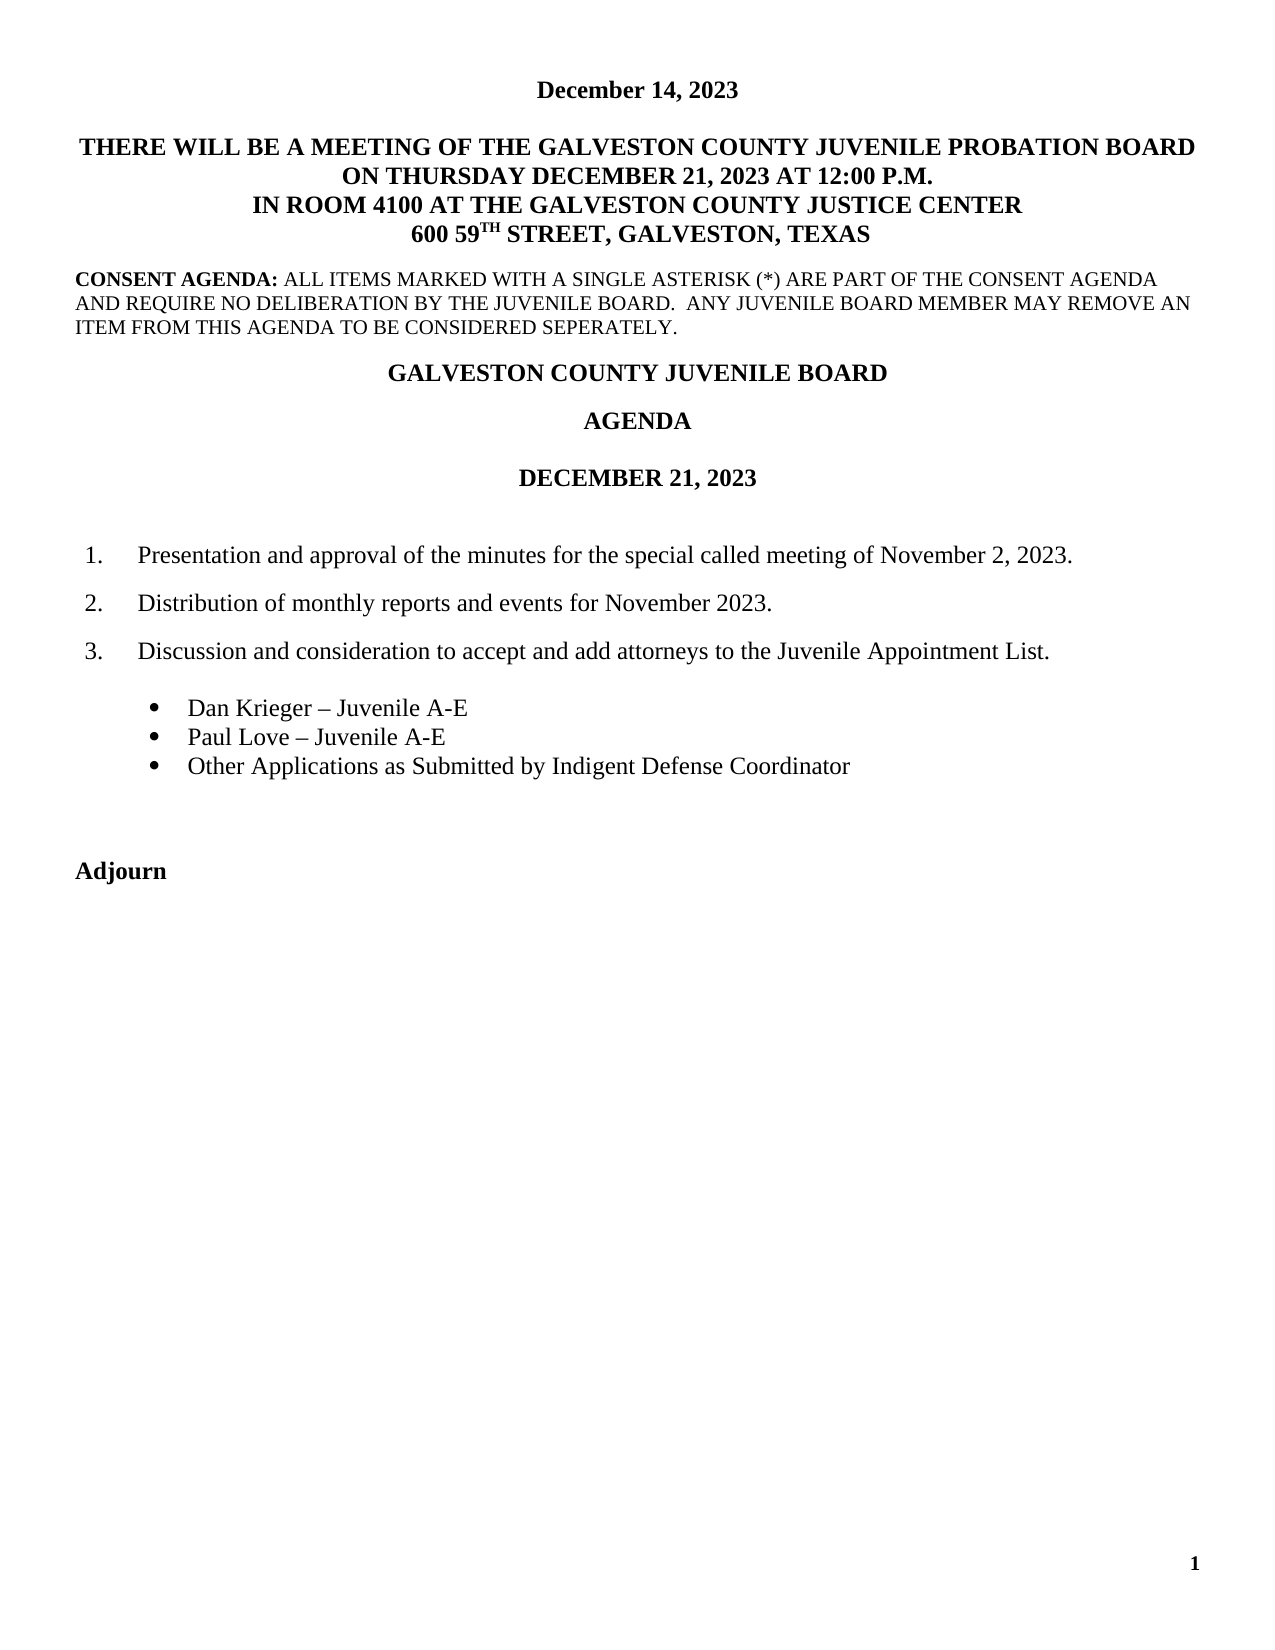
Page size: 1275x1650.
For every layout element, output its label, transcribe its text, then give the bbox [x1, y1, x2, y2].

text CONSENT AGENDA: ALL ITEMS MARKED WITH A SINGLE ASTERISK (*) ARE PART OF THE CONSENT AGENDA AND REQUIRE NO DELIBERATION BY THE JUVENILE BOARD. ANY JUVENILE BOARD MEMBER MAY REMOVE AN ITEM FROM THIS AGENDA TO BE CONSIDERED SEPERATELY. [75, 267, 1200, 339]
text Adjourn [75, 856, 1200, 885]
list Presentation and approval of the minutes for the special called meeting of November 2, 2023. [84, 540, 1200, 569]
list Other Applications as Submitted by Indigent Defense Coordinator [150, 751, 1200, 780]
list Distribution of monthly reports and events for November 2023. [84, 588, 1200, 617]
text DECEMBER 21, 2023 [75, 463, 1200, 492]
subtitle December 14, 2023 [75, 75, 1200, 104]
text IN ROOM 4100 AT THE GALVESTON COUNTY JUSTICE CENTER [75, 190, 1200, 219]
text AGENDA [75, 406, 1200, 435]
text THERE WILL BE A MEETING OF THE GALVESTON COUNTY JUVENILE PROBATION BOARD ON THURSDAY DECEMBER 21, 2023 AT 12:00 P.M. [75, 132, 1200, 190]
list Discussion and consideration to accept and add attorneys to the Juvenile Appointment List. [84, 636, 1200, 665]
text GALVESTON COUNTY JUVENILE BOARD [75, 358, 1200, 387]
list Paul Love – Juvenile A-E [150, 722, 1200, 751]
text 600 59TH STREET, GALVESTON, TEXAS [75, 219, 1200, 247]
list Dan Krieger – Juvenile A-E [150, 693, 1200, 722]
